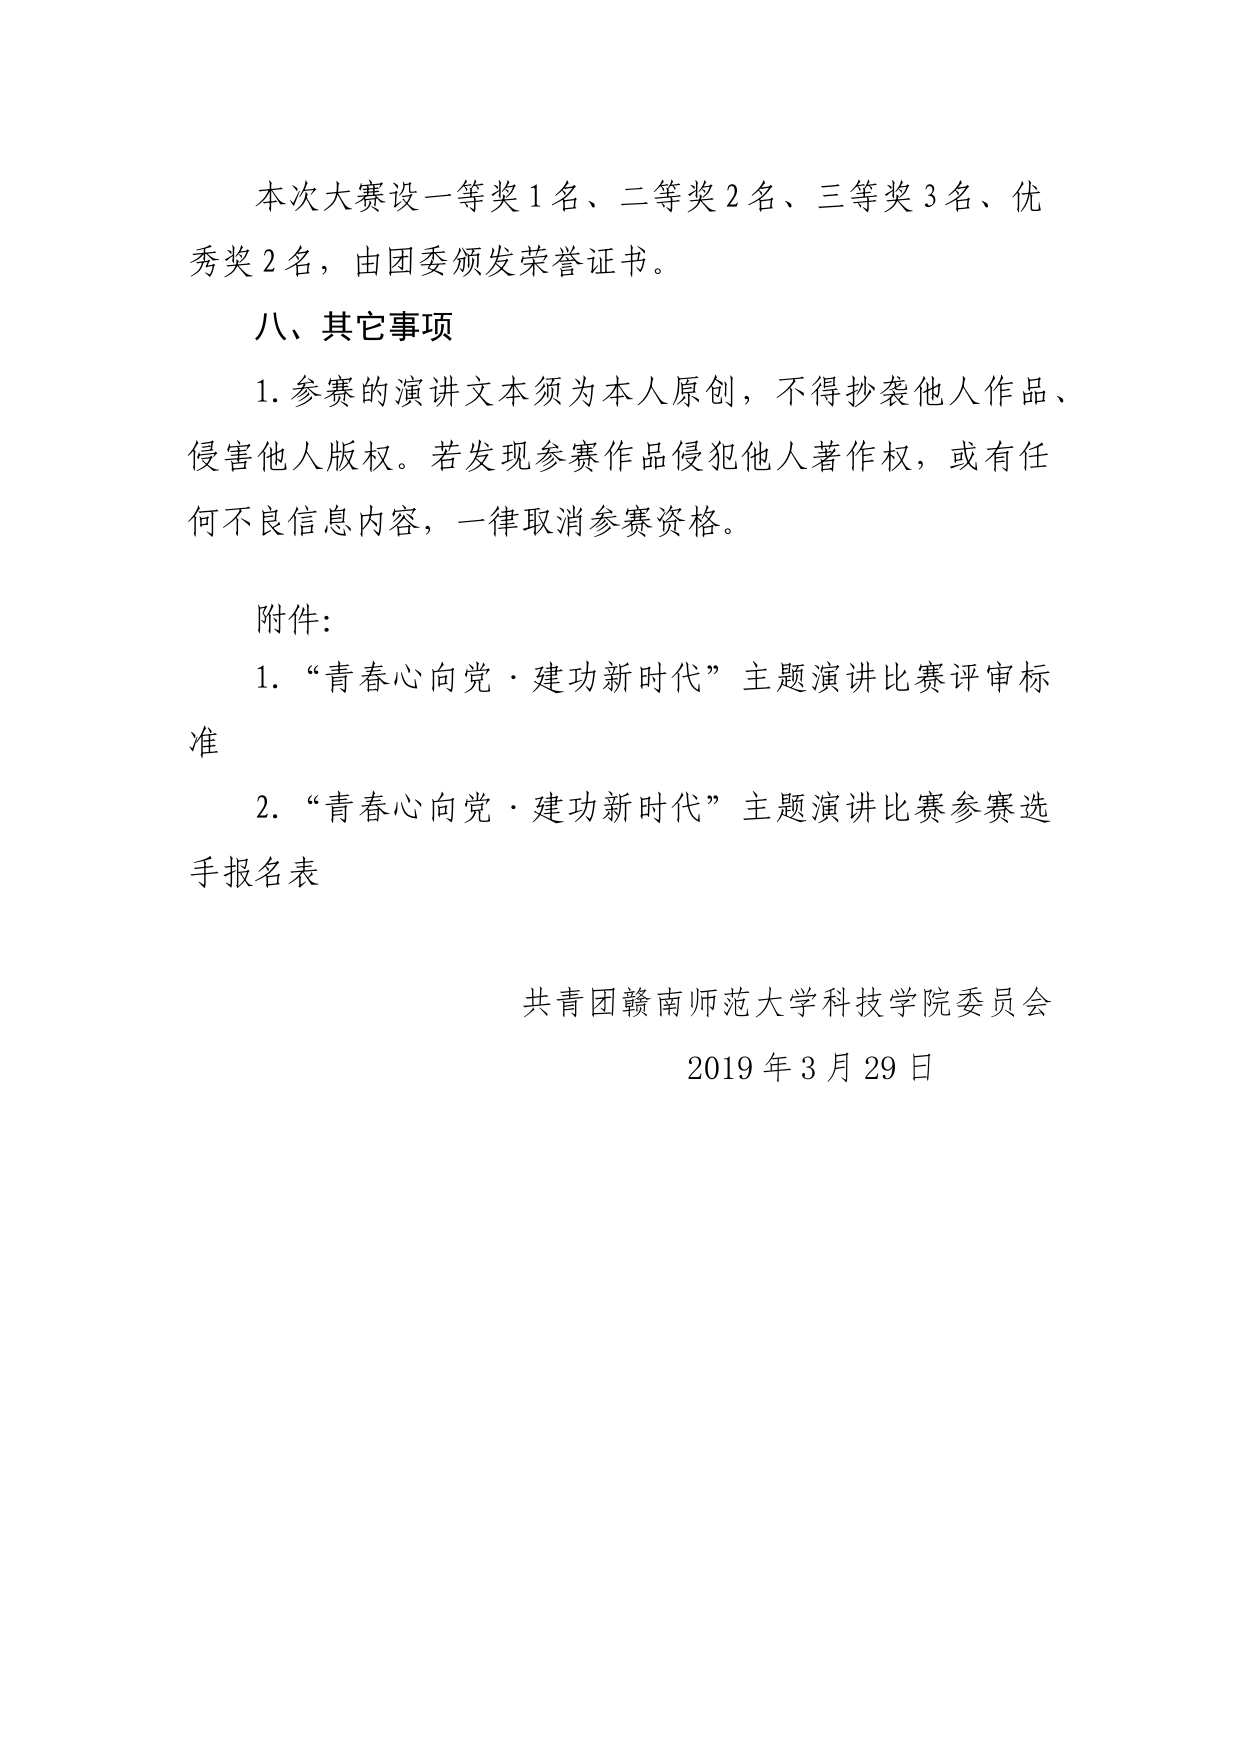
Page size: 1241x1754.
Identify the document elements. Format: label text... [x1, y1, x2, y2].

list 1.参赛的演讲文本须为本人原创，不得抄袭他人作品、侵害他人版权。若发现参赛作品侵犯他人著作权，或有任何不良信息内容，一律取消参赛资格。 [187, 357, 1053, 584]
list 2.“青春心向党·建功新时代”主题演讲比赛参赛选手报名表 [187, 773, 1053, 903]
text 共青团赣南师范大学科技学院委员会 [187, 968, 1053, 1033]
list 本次大赛设一等奖1名、二等奖2名、三等奖3名、优秀奖2名，由团委颁发荣誉证书。 [187, 162, 1053, 292]
text 2019年3月29日 [187, 1033, 986, 1098]
list 其它事项 [254, 292, 1053, 357]
list 1.“青春心向党·建功新时代”主题演讲比赛评审标准 [187, 643, 1053, 773]
text 附件： [187, 584, 1053, 643]
